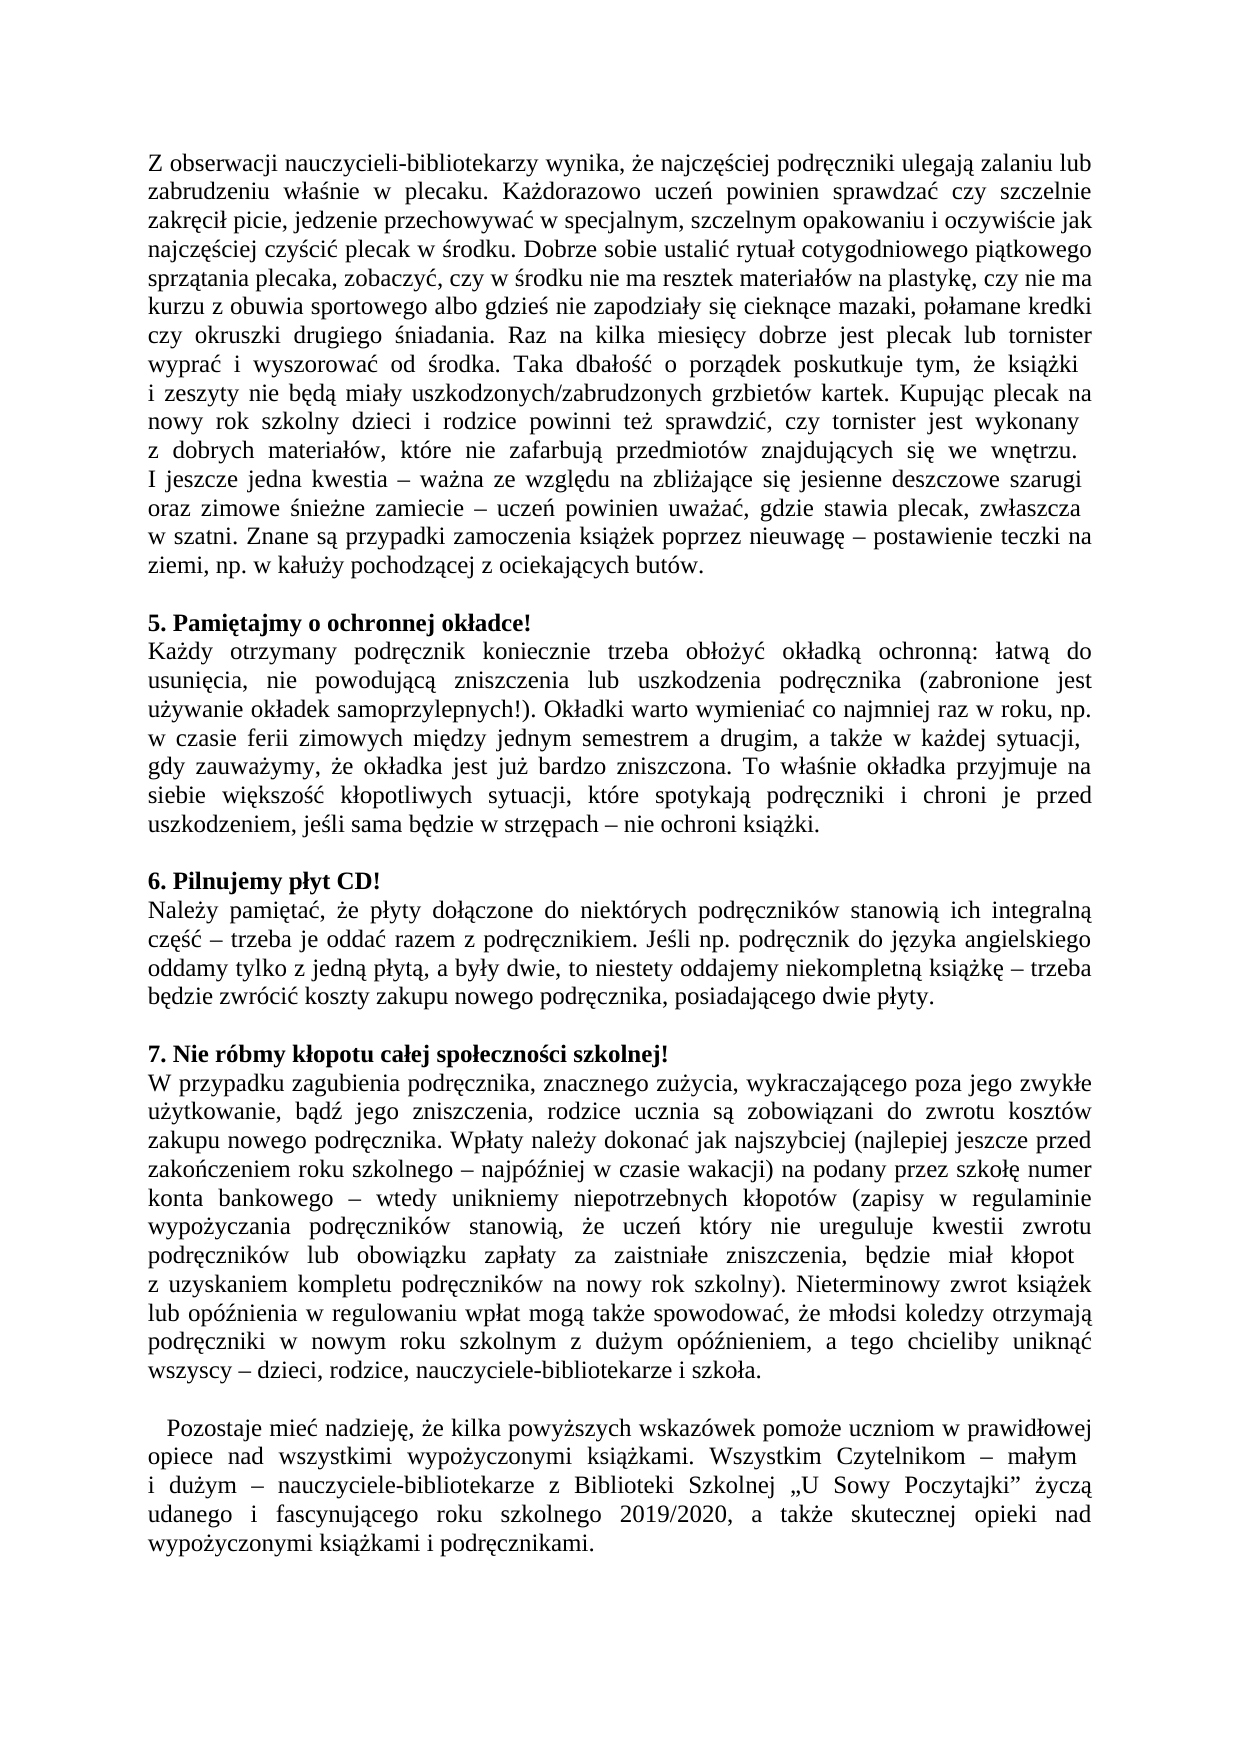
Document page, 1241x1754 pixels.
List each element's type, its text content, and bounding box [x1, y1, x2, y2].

text 5. Pamiętajmy o ochronnej okładce! [148, 608, 1093, 636]
text Każdy otrzymany podręcznik koniecznie trzeba obłożyć okładką ochronną: łatwą do usunięcia, nie powodującą zniszczenia lub uszkodzenia podręcznika (zabronione jest używanie okładek samoprzylepnych!). Okładki warto wymieniać co najmniej raz w roku, np. w czasie ferii zimowych między jednym semestrem a drugim, a także w każdej sytuacji, gdy zauważymy, że okładka jest już bardzo zniszczona. To właśnie okładka przyjmuje na siebie większość kłopotliwych sytuacji, które spotykają podręczniki i chroni je przed uszkodzeniem, jeśli sama będzie w strzępach – nie ochroni książki. [148, 636, 1093, 838]
text Z obserwacji nauczycieli-bibliotekarzy wynika, że najczęściej podręczniki ulegają zalaniu lub zabrudzeniu właśnie w plecaku. Każdorazowo uczeń powinien sprawdzać czy szczelnie zakręcił picie, jedzenie przechowywać w specjalnym, szczelnym opakowaniu i oczywiście jak najczęściej czyścić plecak w środku. Dobrze sobie ustalić rytuał cotygodniowego piątkowego sprzątania plecaka, zobaczyć, czy w środku nie ma resztek materiałów na plastykę, czy nie ma kurzu z obuwia sportowego albo gdzieś nie zapodziały się cieknące mazaki, połamane kredki czy okruszki drugiego śniadania. Raz na kilka miesięcy dobrze jest plecak lub tornister wyprać i wyszorować od środka. Taka dbałość o porządek poskutkuje tym, że książki i zeszyty nie będą miały uszkodzonych/zabrudzonych grzbietów kartek. Kupując plecak na nowy rok szkolny dzieci i rodzice powinni też sprawdzić, czy tornister jest wykonany z dobrych materiałów, które nie zafarbują przedmiotów znajdujących się we wnętrzu. I jeszcze jedna kwestia – ważna ze względu na zbliżające się jesienne deszczowe szarugi oraz zimowe śnieżne zamiecie – uczeń powinien uważać, gdzie stawia plecak, zwłaszcza w szatni. Znane są przypadki zamoczenia książek poprzez nieuwagę – postawienie teczki na ziemi, np. w kałuży pochodzącej z ociekających butów. [148, 148, 1093, 579]
text Należy pamiętać, że płyty dołączone do niektórych podręczników stanowią ich integralną część – trzeba je oddać razem z podręcznikiem. Jeśli np. podręcznik do języka angielskiego oddamy tylko z jedną płytą, a były dwie, to niestety oddajemy niekompletną książkę – trzeba będzie zwrócić koszty zakupu nowego podręcznika, posiadającego dwie płyty. [148, 895, 1093, 1010]
text W przypadku zagubienia podręcznika, znacznego zużycia, wykraczającego poza jego zwykłe użytkowanie, bądź jego zniszczenia, rodzice ucznia są zobowiązani do zwrotu kosztów zakupu nowego podręcznika. Wpłaty należy dokonać jak najszybciej (najlepiej jeszcze przed zakończeniem roku szkolnego – najpóźniej w czasie wakacji) na podany przez szkołę numer konta bankowego – wtedy unikniemy niepotrzebnych kłopotów (zapisy w regulaminie wypożyczania podręczników stanowią, że uczeń który nie ureguluje kwestii zwrotu podręczników lub obowiązku zapłaty za zaistniałe zniszczenia, będzie miał kłopot z uzyskaniem kompletu podręczników na nowy rok szkolny). Nieterminowy zwrot książek lub opóźnienia w regulowaniu wpłat mogą także spowodować, że młodsi koledzy otrzymają podręczniki w nowym roku szkolnym z dużym opóźnieniem, a tego chcieliby uniknąć wszyscy – dzieci, rodzice, nauczyciele-bibliotekarze i szkoła. [148, 1068, 1093, 1384]
text 7. Nie róbmy kłopotu całej społeczności szkolnej! [148, 1039, 1093, 1068]
text Pozostaje mieć nadzieję, że kilka powyższych wskazówek pomoże uczniom w prawidłowej opiece nad wszystkimi wypożyczonymi książkami. Wszystkim Czytelnikom – małym i dużym – nauczyciele-bibliotekarze z Biblioteki Szkolnej „U Sowy Poczytajki” życzą udanego i fascynującego roku szkolnego 2019/2020, a także skutecznej opieki nad wypożyczonymi książkami i podręcznikami. [148, 1413, 1093, 1556]
text 6. Pilnujemy płyt CD! [148, 866, 1093, 895]
